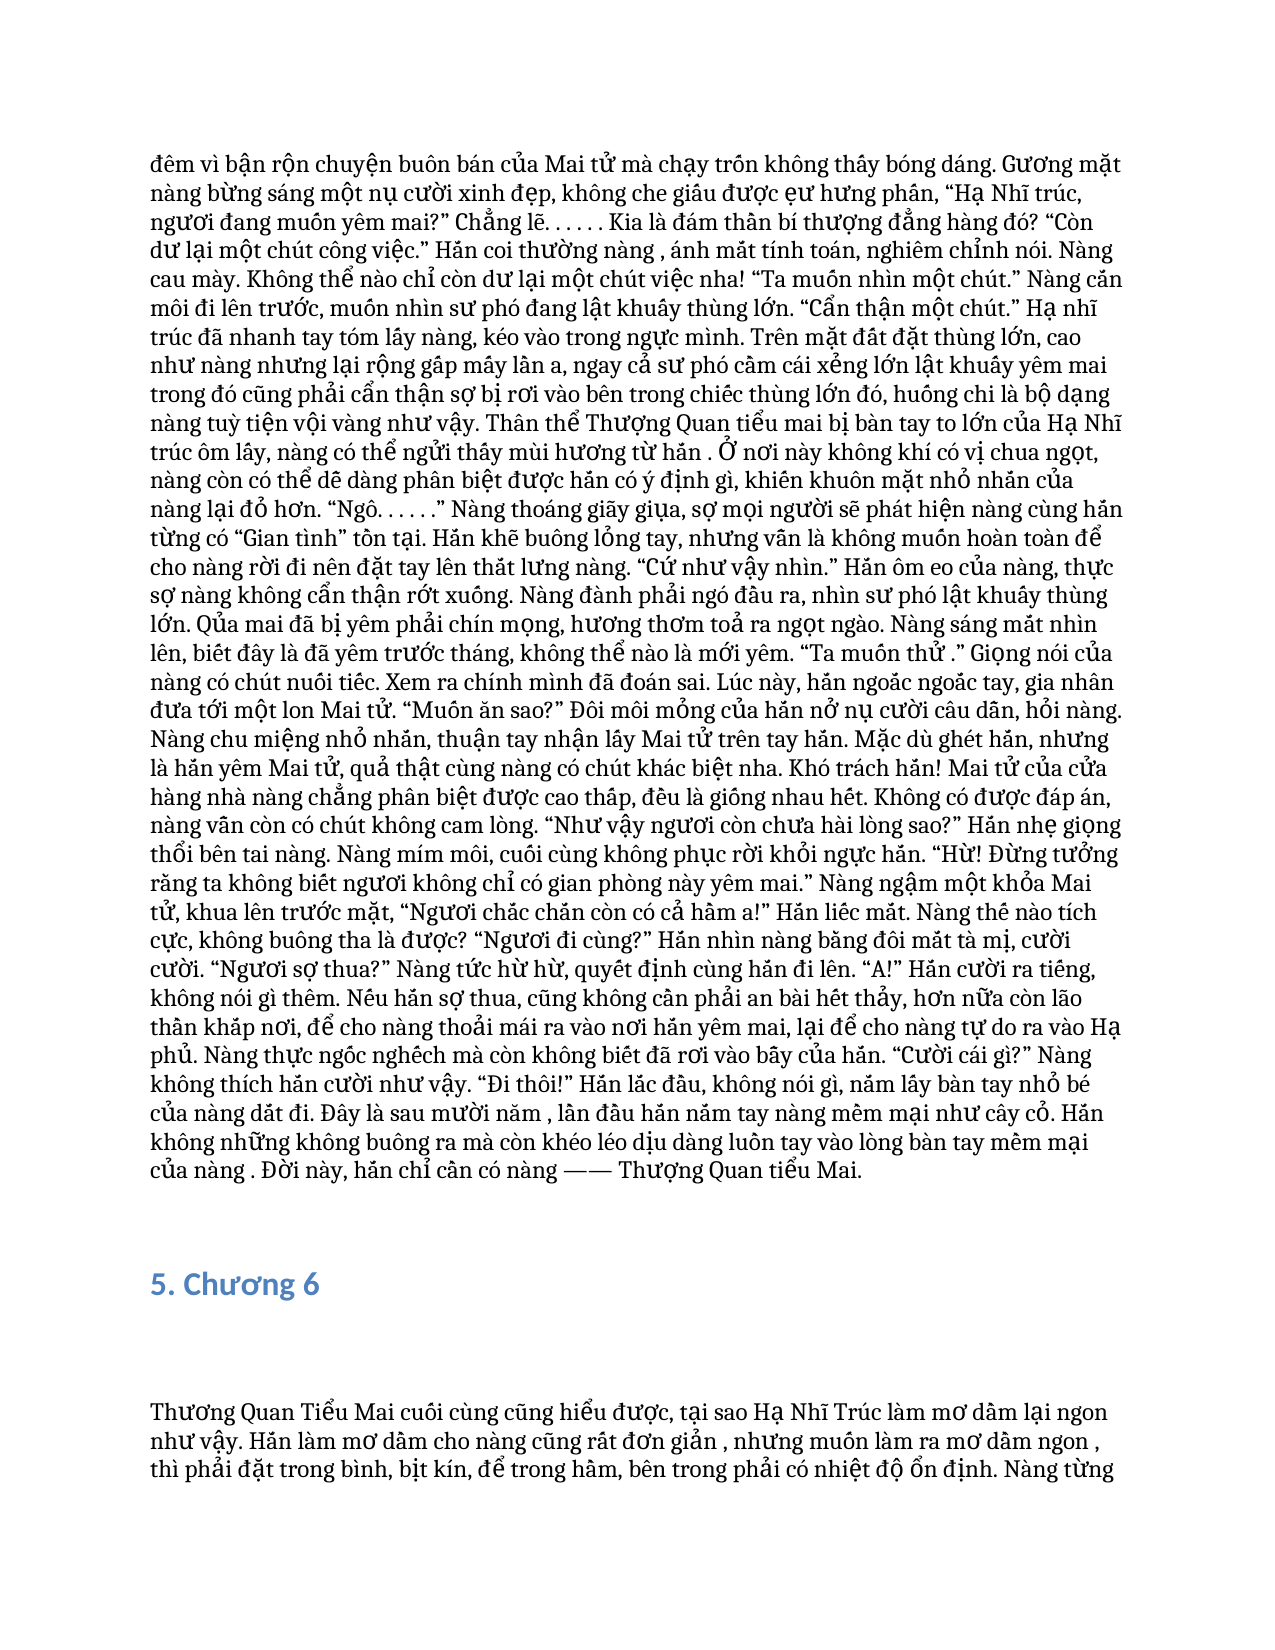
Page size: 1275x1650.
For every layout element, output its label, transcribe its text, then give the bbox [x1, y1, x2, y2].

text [150, 150, 1125, 1242]
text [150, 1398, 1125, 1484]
subtitle 5. Chương 6 [150, 1263, 1125, 1304]
